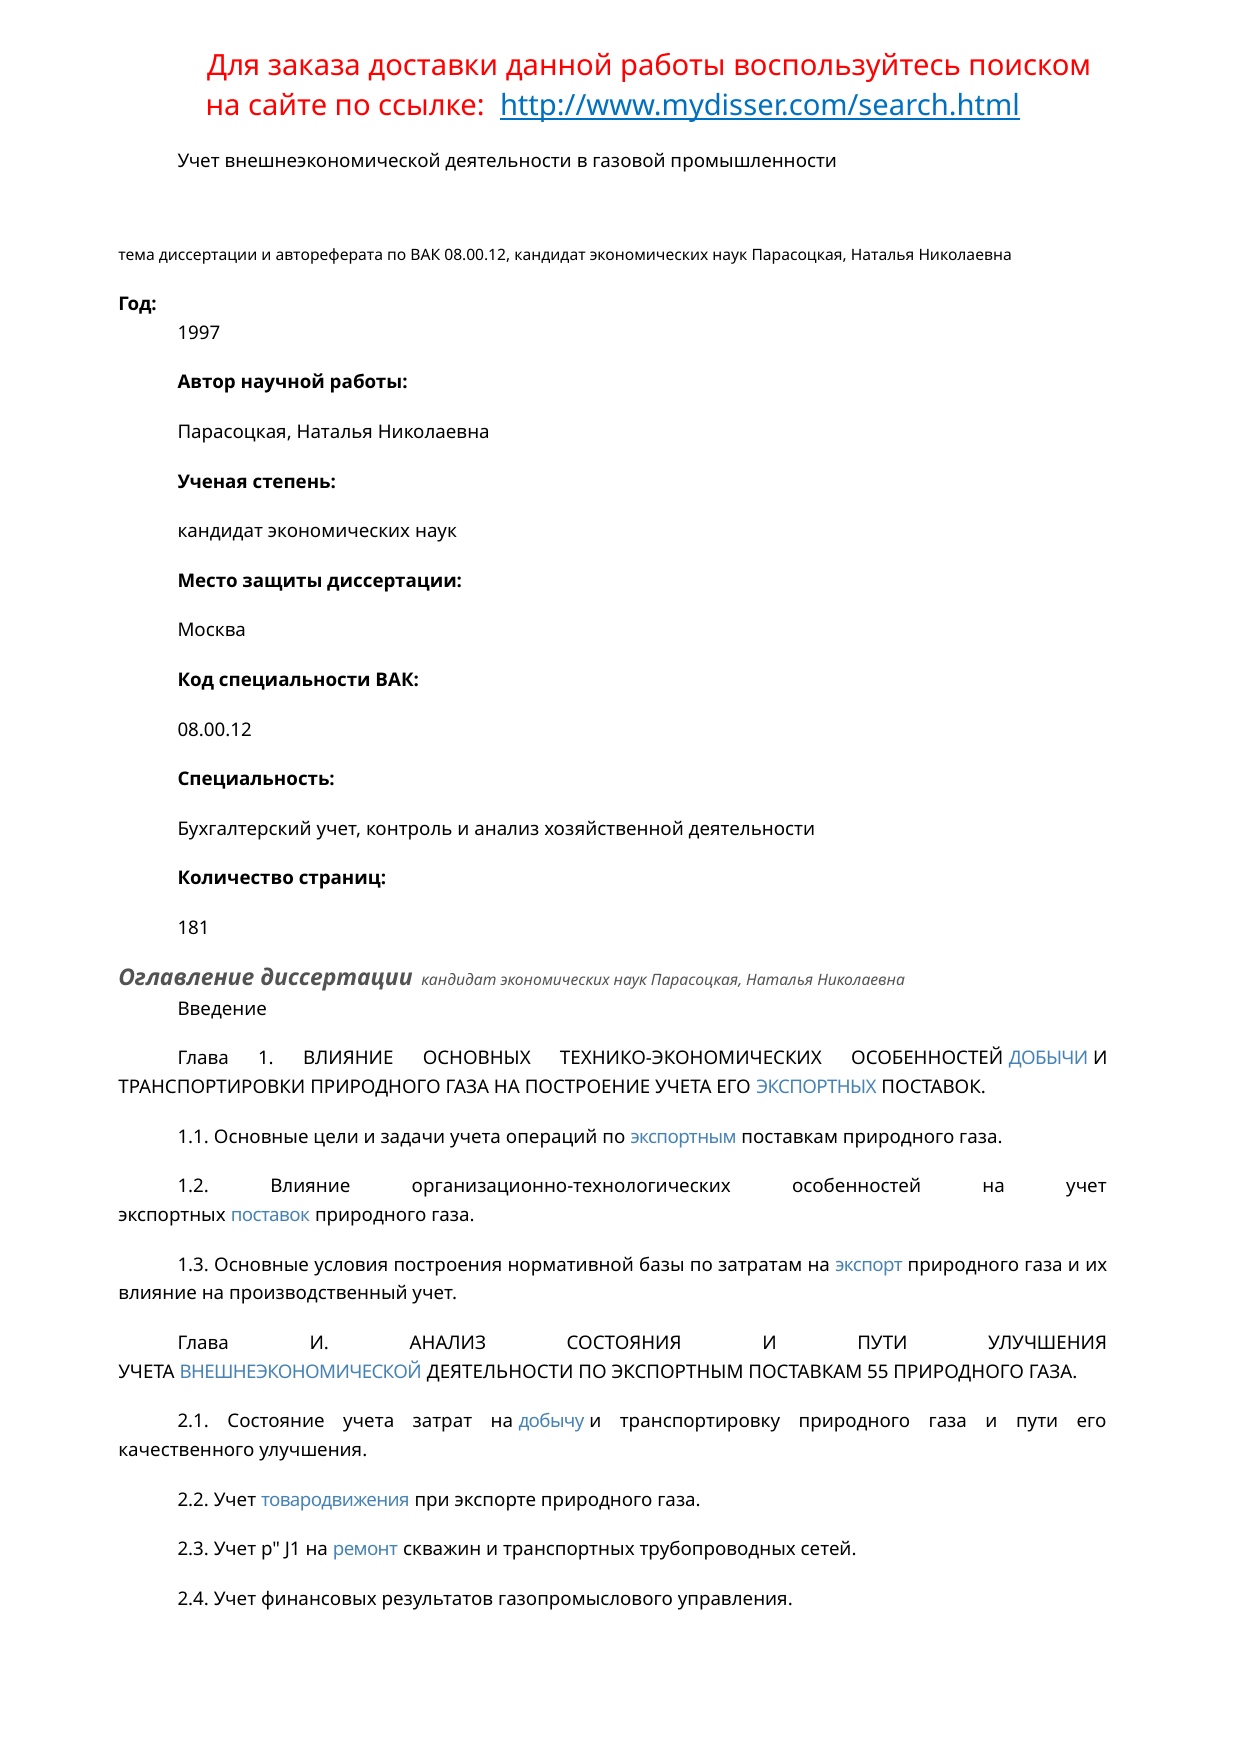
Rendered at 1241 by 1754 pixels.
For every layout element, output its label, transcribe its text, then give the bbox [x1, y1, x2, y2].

text Место защиты диссертации: [118, 564, 1107, 593]
text Москва [118, 613, 1107, 642]
text кандидат экономических наук [118, 514, 1107, 543]
text Ученая cтепень: [118, 465, 1107, 493]
text тема диссертации и автореферата по ВАК 08.00.12, кандидат экономических наук Парасоцкая, Наталья Николаевна Год: [118, 244, 1107, 316]
text Учет внешнеэкономической деятельности в газовой промышленности [118, 144, 1107, 173]
text Количество cтраниц: [118, 861, 1107, 890]
text Специальность: [118, 762, 1107, 791]
text Код cпециальности ВАК: [118, 663, 1107, 692]
text 181 [118, 911, 1107, 940]
text Бухгалтерский учет, контроль и анализ хозяйственной деятельности [118, 812, 1107, 841]
text Автор научной работы: [118, 366, 1107, 394]
text 1997 [118, 316, 1107, 345]
text Парасоцкая, Наталья Николаевна [118, 415, 1107, 444]
subtitle Оглавление диссертации кандидат экономических наук Парасоцкая, Наталья Николаевна [118, 961, 1107, 992]
text 08.00.12 [118, 713, 1107, 741]
